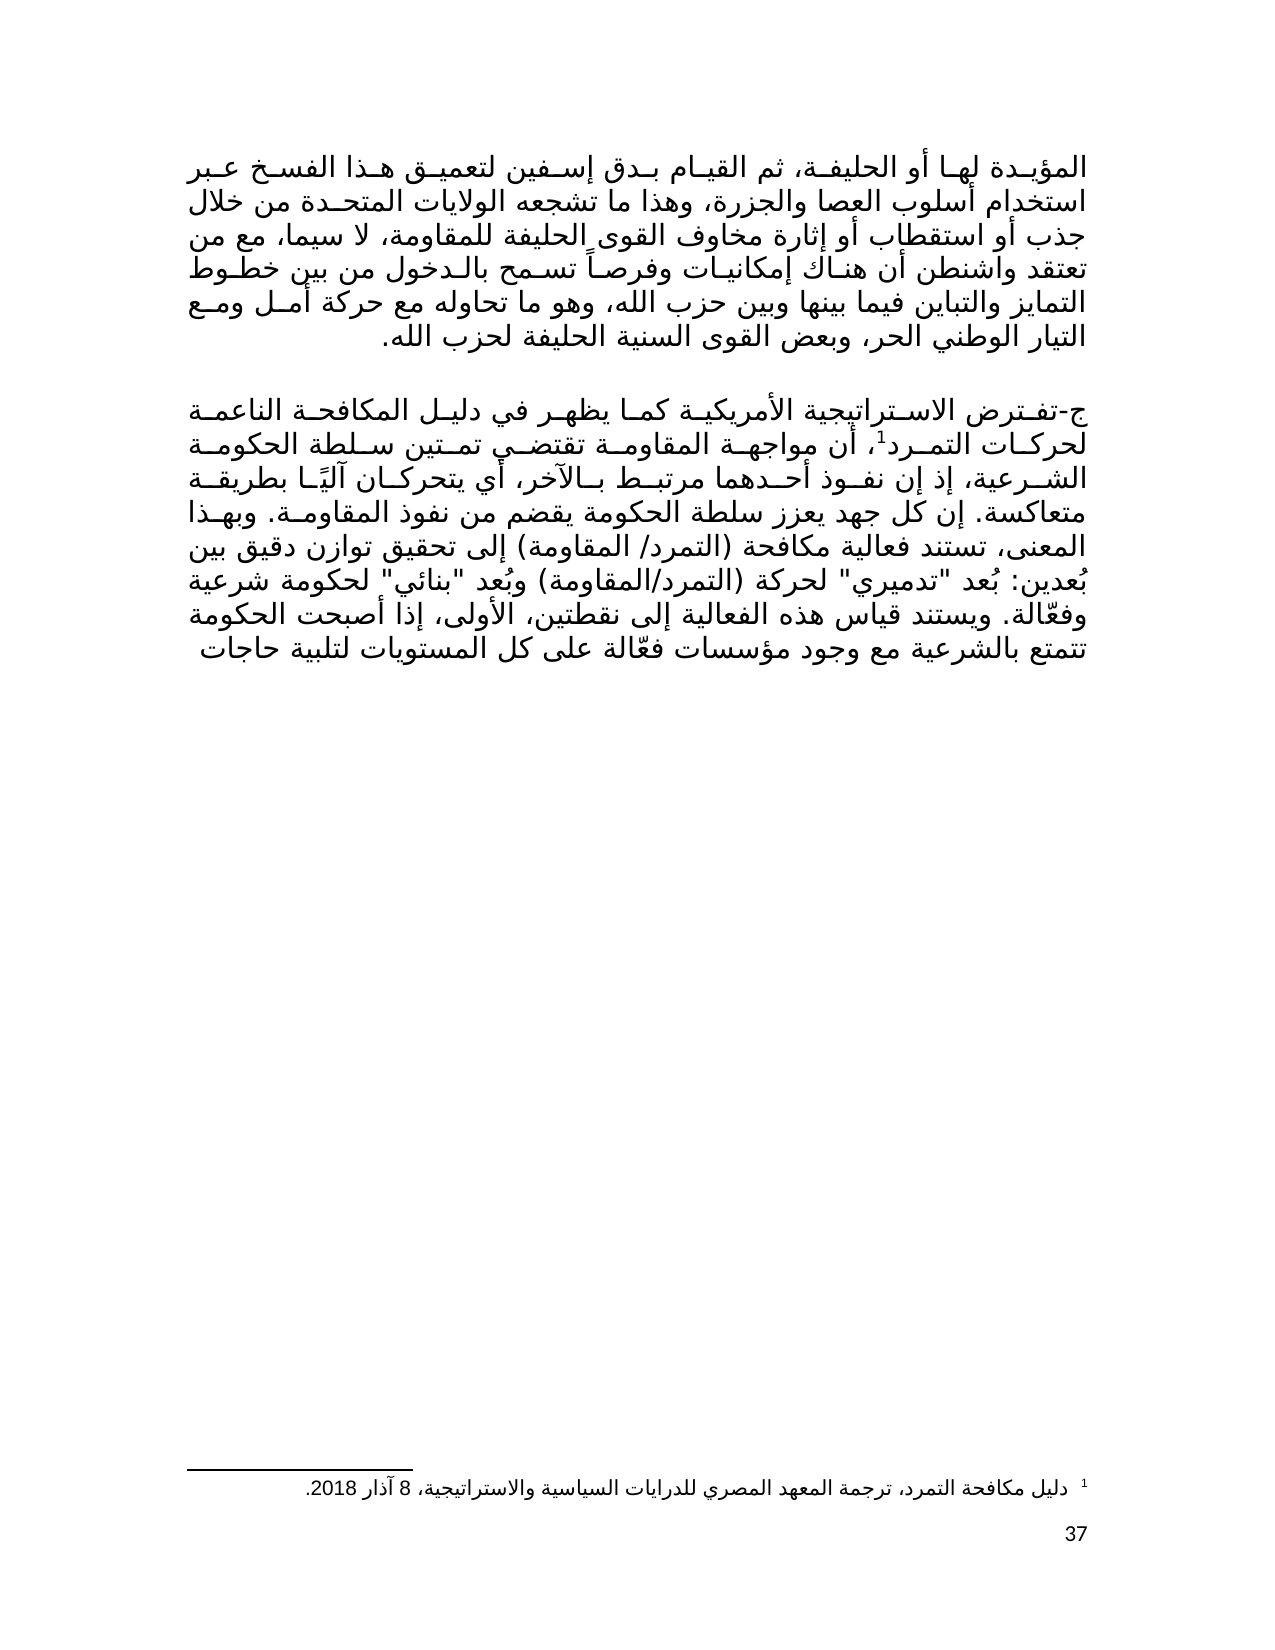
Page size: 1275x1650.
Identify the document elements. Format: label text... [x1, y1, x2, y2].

text ج-تفترض الاستراتيجية الأمريكية كما يظهر في دليل المكافحة الناعمة لحركات التمرد، أن مواجهة المقاومة تقتضي تمتين سلطة الحكومة الشرعية، إذ إن نفوذ أحدهما مرتبط بالآخر، أي يتحركان آليًا بطريقة متعاكسة. إن كل جهد يعزز سلطة الحكومة يقضم من نفوذ المقاومة. وبهذا المعنى، تستند فعالية مكافحة (التمرد/ المقاومة) إلى تحقيق توازن دقيق بين بُعدين: بُعد "تدميري" لحركة (التمرد/المقاومة) وبُعد "بنائي" لحكومة شرعية وفعّالة. ويستند قياس هذه الفعالية إلى نقطتين، الأولى، إذا أصبحت الحكومة تتمتع بالشرعية مع وجود مؤسسات فعّالة على كل المستويات لتلبية حاجات [187, 393, 1087, 665]
text المؤيدة لها أو الحليفة، ثم القيام بدق إسفين لتعميق هذا الفسخ عبر استخدام أسلوب العصا والجزرة، وهذا ما تشجعه الولايات المتحدة من خلال جذب أو استقطاب أو إثارة مخاوف القوى الحليفة للمقاومة، لا سيما، مع من تعتقد واشنطن أن هناك إمكانيات وفرصاً تسمح بالدخول من بين خطوط التمايز والتباين فيما بينها وبين حزب الله، وهو ما تحاوله مع حركة أمل ومع التيار الوطني الحر، وبعض القوى السنية الحليفة لحزب الله. [187, 150, 1087, 354]
